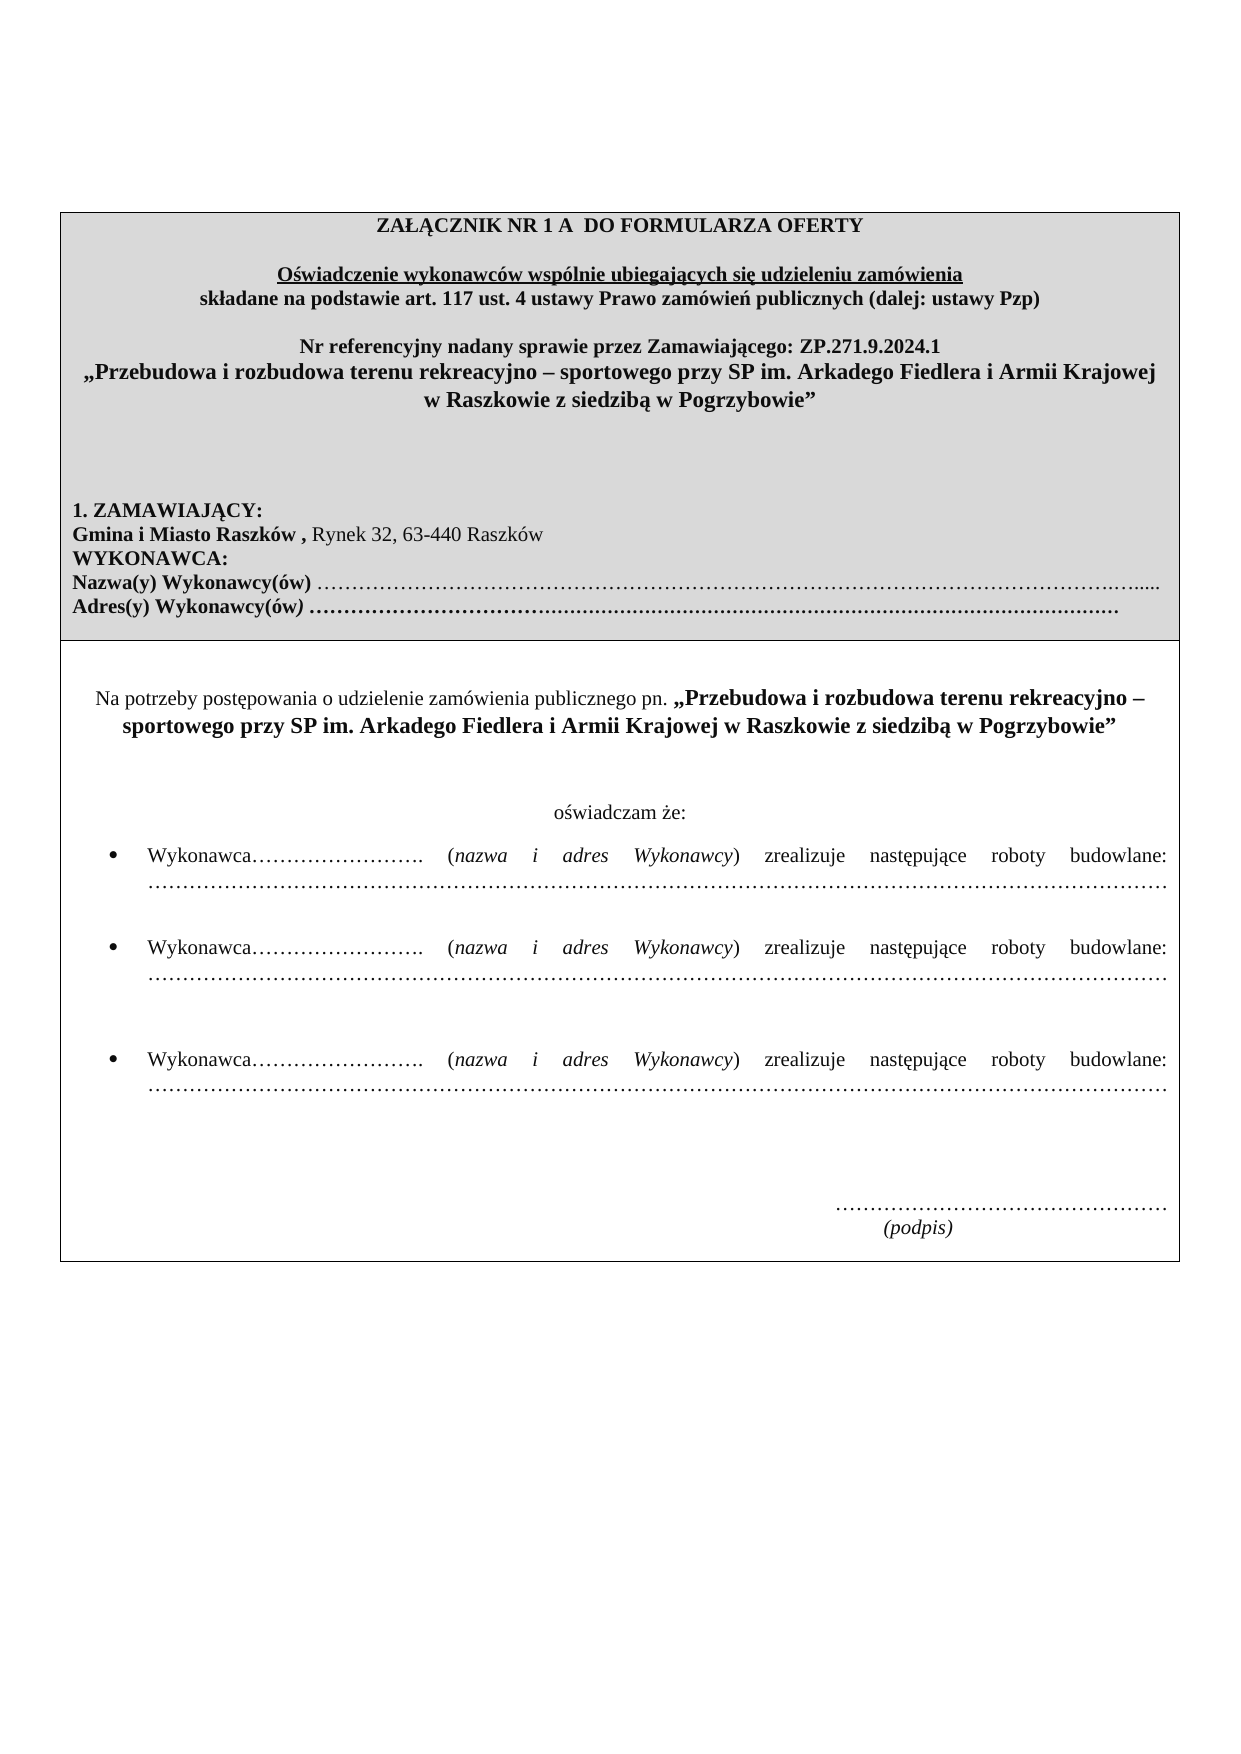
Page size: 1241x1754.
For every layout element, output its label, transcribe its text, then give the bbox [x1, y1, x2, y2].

table_header ZAŁĄCZNIK NR 1 A DO FORMULARZA OFERTY Oświadczenie wykonawców wspólnie ubiegających się udzieleniu zamówienia składane na podstawie art. 117 ust. 4 ustawy Prawo zamówień publicznych (dalej: ustawy Pzp) Nr referencyjny nadany sprawie przez Zamawiającego: ZP.271.9.2024.1 „Przebudowa i rozbudowa terenu rekreacyjno – sportowego przy SP im. Arkadego Fiedlera i Armii Krajowej w Raszkowie z siedzibą w Pogrzybowie” 1. ZAMAWIAJĄCY: Gmina i Miasto Raszków , Rynek 32, 63-440 Raszków WYKONAWCA: Nazwa(y) Wykonawcy(ów) …………………………………………………………………………………………………….…..... Adres(y) Wykonawcy(ów) ……………………………………………………………………………………………………………… [61, 213, 1179, 640]
table_cell Na potrzeby postępowania o udzielenie zamówienia publicznego pn. „Przebudowa i rozbudowa terenu rekreacyjno – sportowego przy SP im. Arkadego Fiedlera i Armii Krajowej w Raszkowie z siedzibą w Pogrzybowie” oświadczam że: Wykonawca……………………. (nazwa i adres Wykonawcy) zrealizuje następujące roboty budowlane: ………………………………………………………………………………………………………………………………… Wykonawca……………………. (nazwa i adres Wykonawcy) zrealizuje następujące roboty budowlane: ………………………………………………………………………………………………………………………………… Wykonawca……………………. (nazwa i adres Wykonawcy) zrealizuje następujące roboty budowlane: ………………………………………………………………………………………………………………………………… ………………………………………… (podpis) [61, 641, 1179, 1261]
